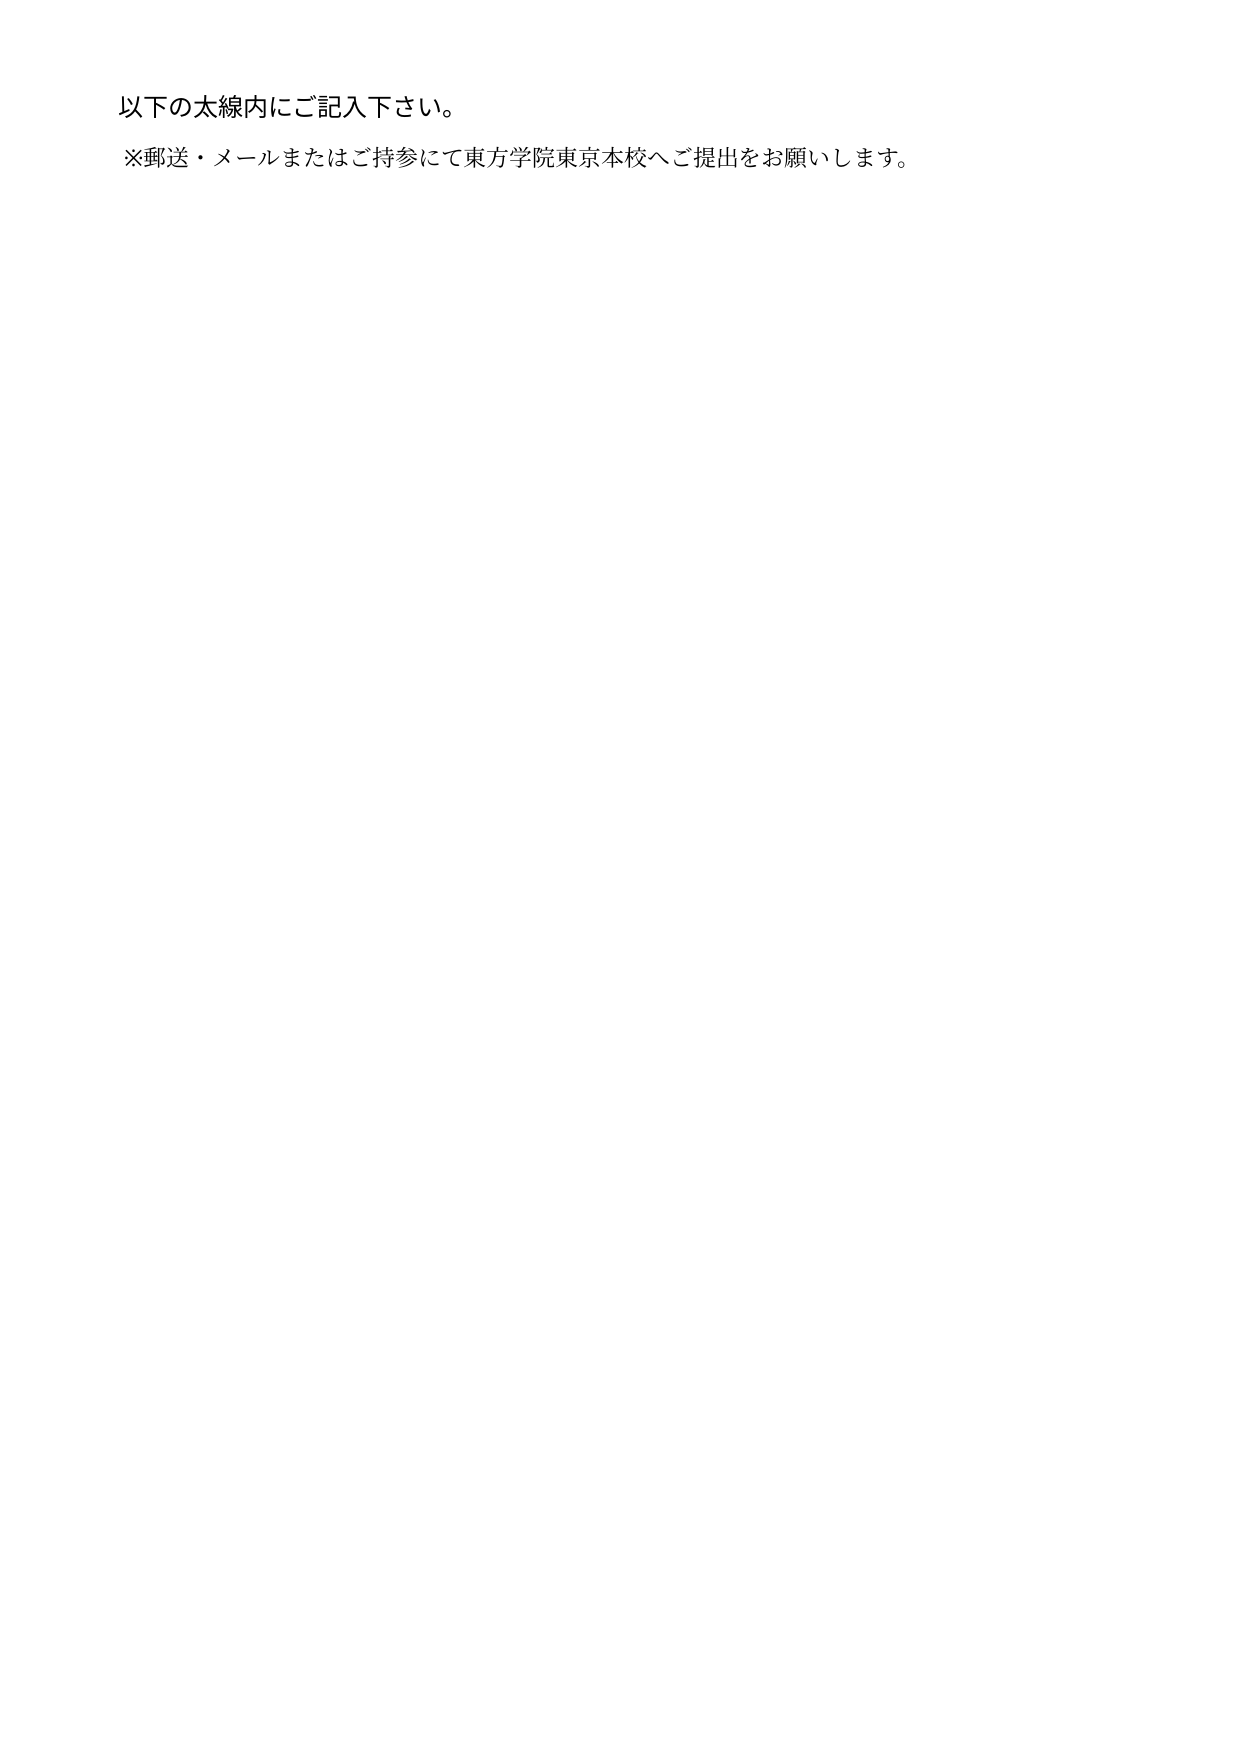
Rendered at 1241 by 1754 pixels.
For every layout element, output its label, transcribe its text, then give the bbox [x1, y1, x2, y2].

text ◆以下の太線内にご記入下さい。 ※郵送・メールまたはご持参にて東方学院東京本校へご提出をお願いします。 [118, 72, 1181, 174]
